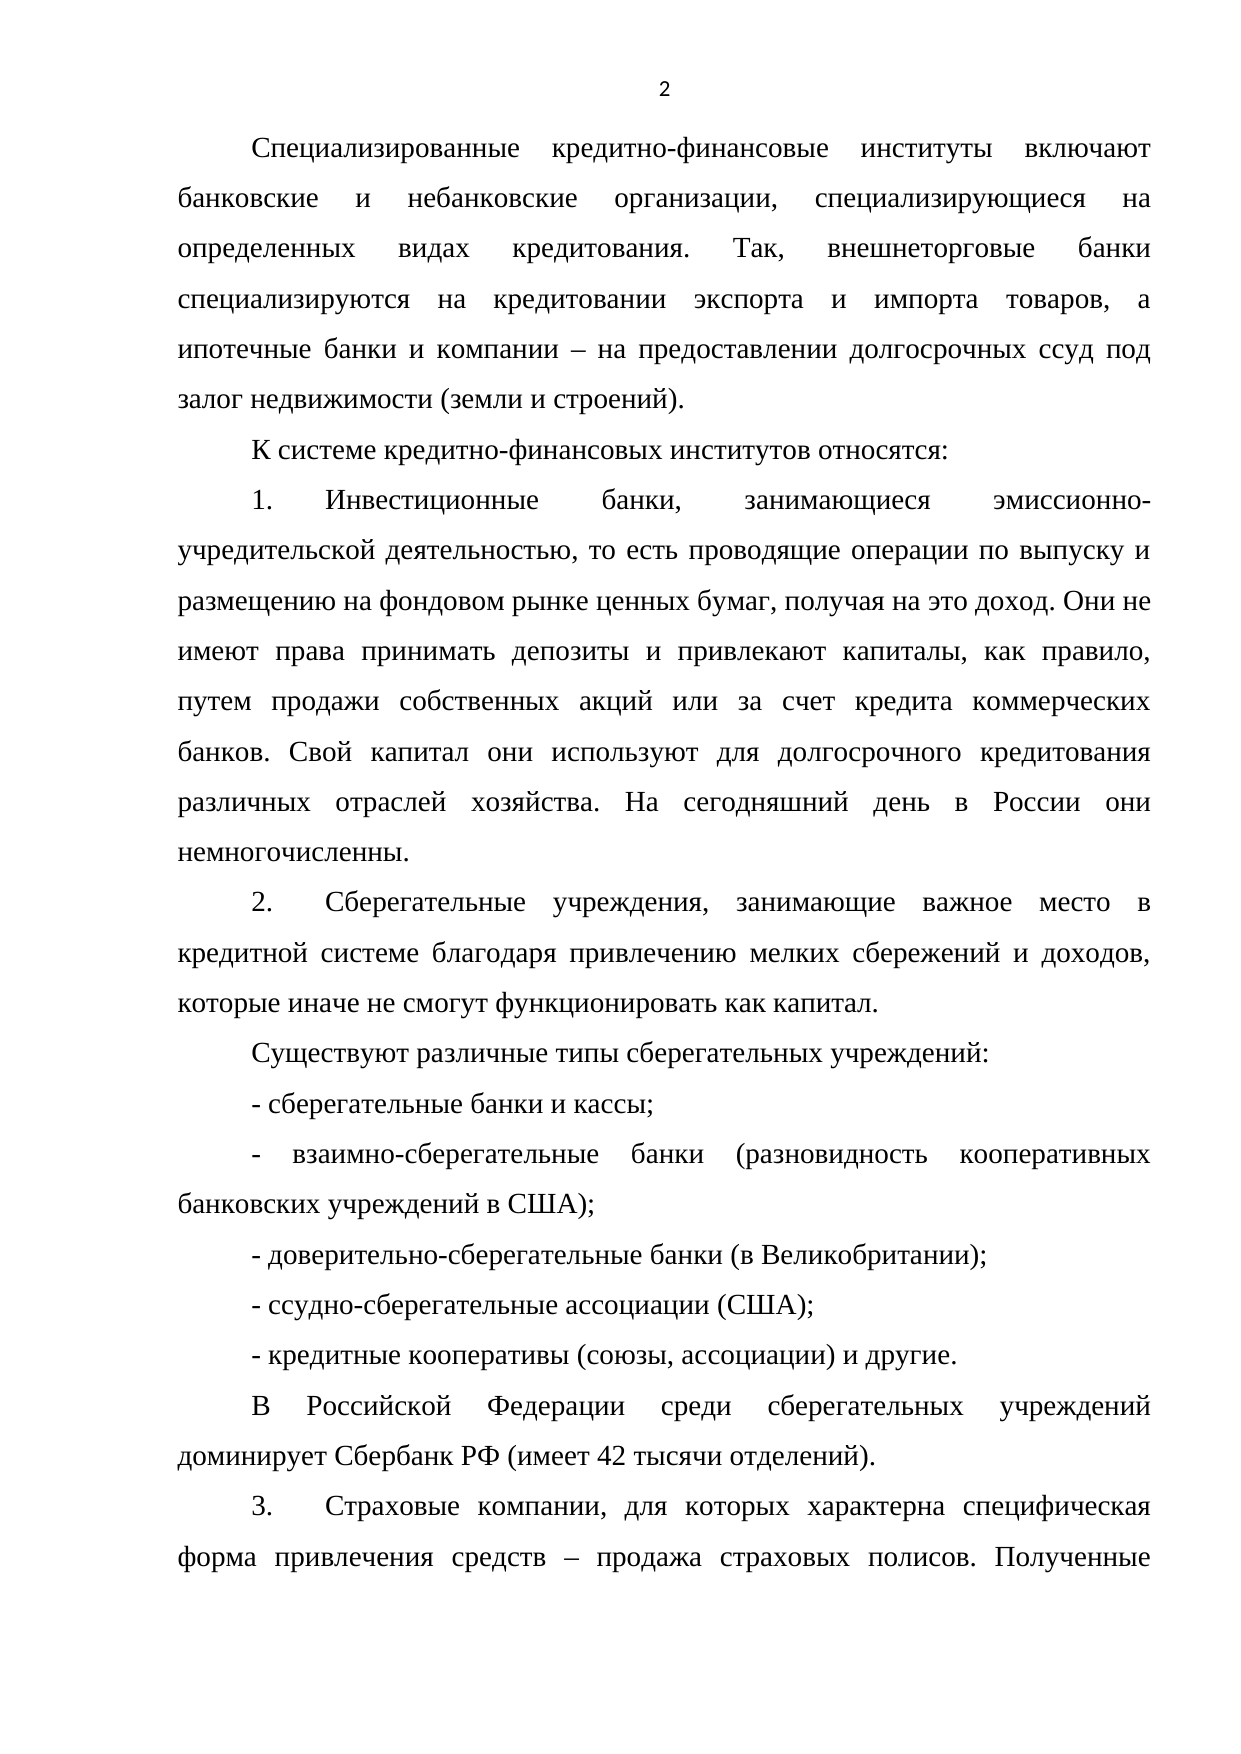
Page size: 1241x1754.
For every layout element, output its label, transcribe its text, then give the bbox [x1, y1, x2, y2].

list К системе кредитно-финансовых институтов относятся: [177, 432, 1152, 465]
list Сберегательные учреждения, занимающие важное место в кредитной системе благодаря привлечению мелких сбережений и доходов, которые иначе не смогут функционировать как капитал. [177, 884, 1152, 1019]
list В Российской Федерации среди сберегательных учреждений доминирует Сбербанк РФ (имеет 42 тысячи отделений). [177, 1388, 1152, 1472]
list Специализированные кредитно-финансовые институты включают банковские и небанковские организации, специализирующиеся на определенных видах кредитования. Так, внешнеторговые банки специализируются на кредитовании экспорта и импорта товаров, а ипотечные банки и компании – на предоставлении долгосрочных ссуд под залог недвижимости (земли и строений). [177, 130, 1152, 415]
list Существуют различные типы сберегательных учреждений: [177, 1036, 1152, 1069]
list - сберегательные банки и кассы; [177, 1086, 1152, 1119]
list Инвестиционные банки, занимающиеся эмиссионно-учредительской деятельностью, то есть проводящие операции по выпуску и размещению на фондовом рынке ценных бумаг, получая на это доход. Они не имеют права принимать депозиты и привлекают капиталы, как правило, путем продажи собственных акций или за счет кредита коммерческих банков. Свой капитал они используют для долгосрочного кредитования различных отраслей хозяйства. На сегодняшний день в России они немногочисленны. [177, 482, 1152, 868]
list - взаимно-сберегательные банки (разновидность кооперативных банковских учреждений в США); [177, 1136, 1152, 1220]
list - ссудно-сберегательные ассоциации (США); [177, 1287, 1152, 1321]
list - кредитные кооперативы (союзы, ассоциации) и другие. [177, 1337, 1152, 1371]
list - доверительно-сберегательные банки (в Великобритании); [177, 1237, 1152, 1270]
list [177, 1488, 1152, 1572]
